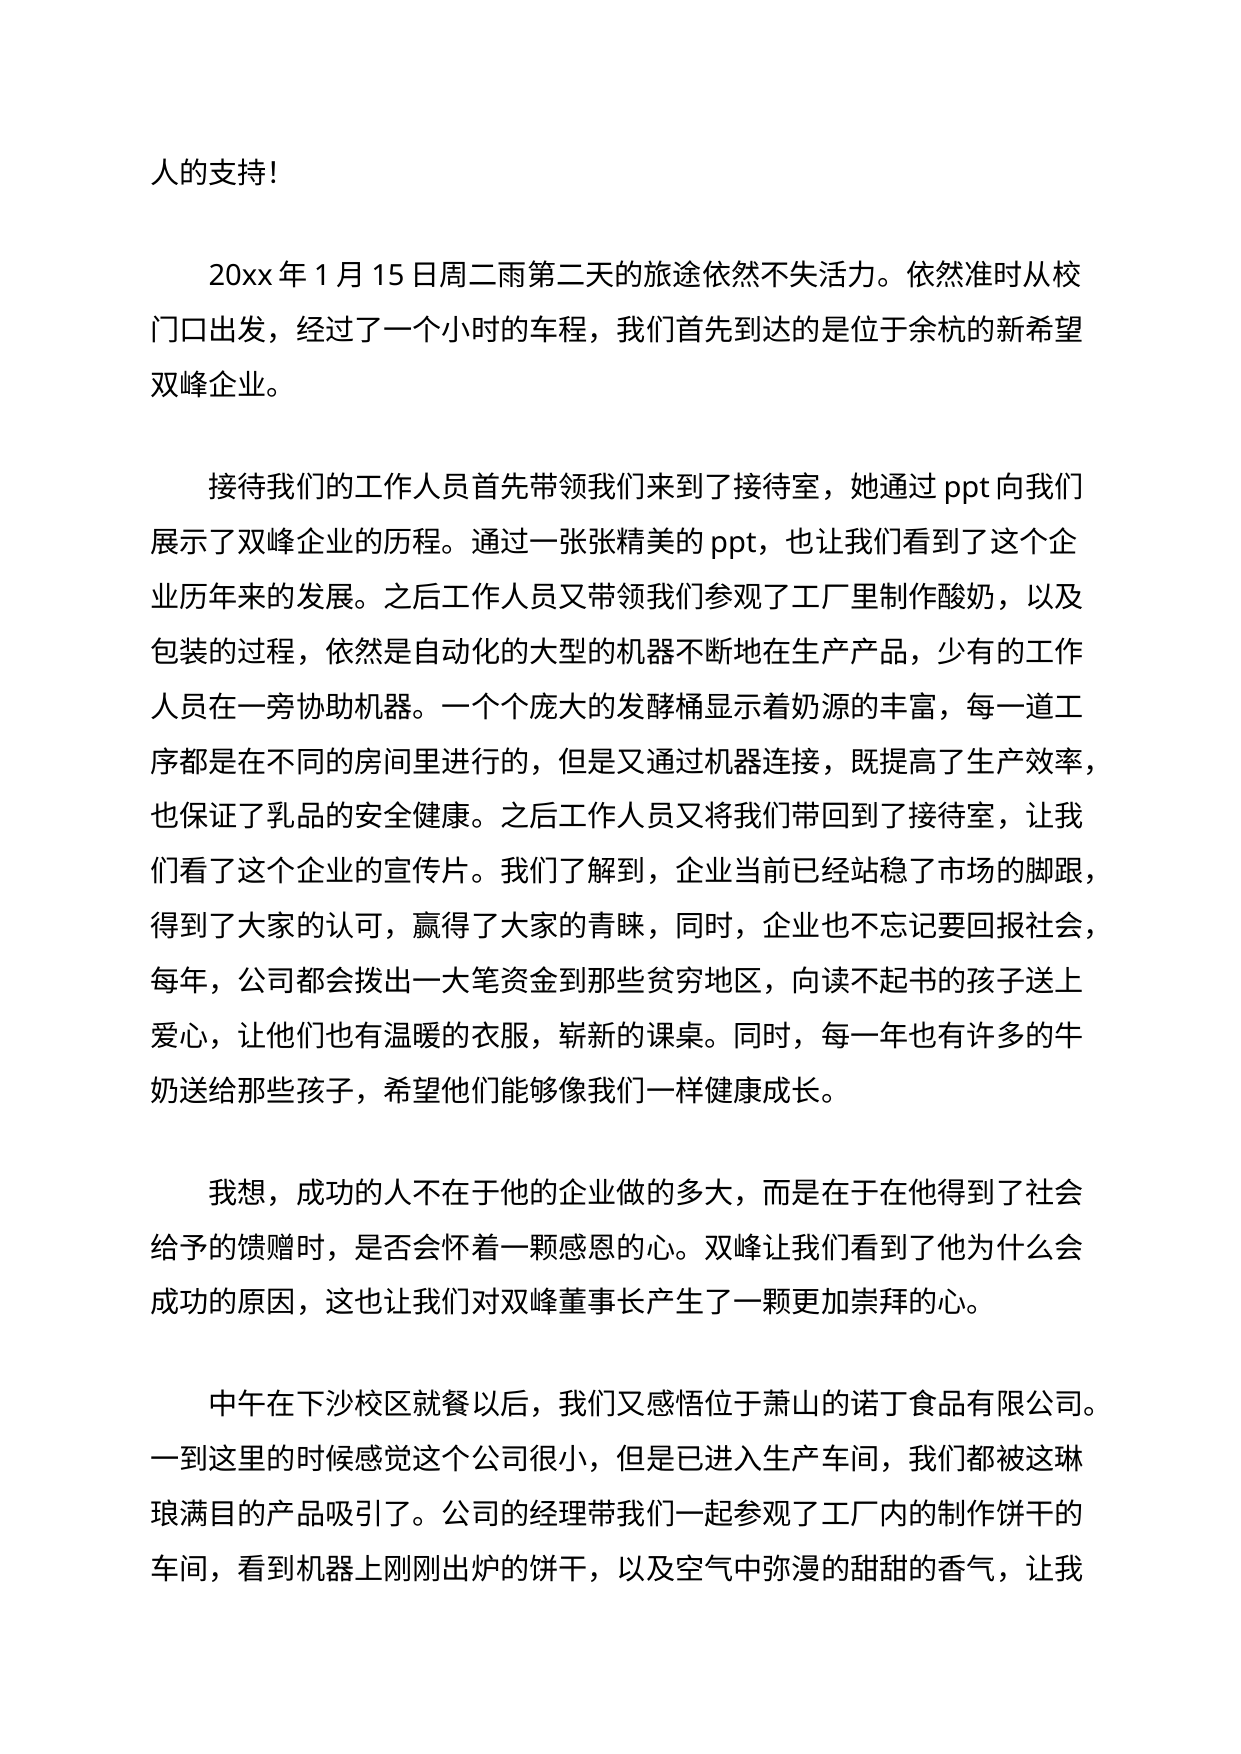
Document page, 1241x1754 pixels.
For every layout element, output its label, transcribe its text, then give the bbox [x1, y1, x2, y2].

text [150, 1381, 1090, 1588]
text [150, 150, 1090, 192]
text 20xx年1月15日周二雨第二天的旅途依然不失活力。依然准时从校门口出发，经过了一个小时的车程，我们首先到达的是位于余杭的新希望双峰企业。 [150, 252, 1090, 404]
text 接待我们的工作人员首先带领我们来到了接待室，她通过ppt向我们展示了双峰企业的历程。通过一张张精美的ppt，也让我们看到了这个企业历年来的发展。之后工作人员又带领我们参观了工厂里制作酸奶，以及包装的过程，依然是自动化的大型的机器不断地在生产产品，少有的工作人员在一旁协助机器。一个个庞大的发酵桶显示着奶源的丰富，每一道工序都是在不同的房间里进行的，但是又通过机器连接，既提高了生产效率，也保证了乳品的安全健康。之后工作人员又将我们带回到了接待室，让我们看了这个企业的宣传片。我们了解到，企业当前已经站稳了市场的脚跟，得到了大家的认可，赢得了大家的青睐，同时，企业也不忘记要回报社会，每年，公司都会拨出一大笔资金到那些贫穷地区，向读不起书的孩子送上爱心，让他们也有温暖的衣服，崭新的课桌。同时，每一年也有许多的牛奶送给那些孩子，希望他们能够像我们一样健康成长。 [150, 463, 1090, 1110]
text 我想，成功的人不在于他的企业做的多大，而是在于在他得到了社会给予的馈赠时，是否会怀着一颗感恩的心。双峰让我们看到了他为什么会成功的原因，这也让我们对双峰董事长产生了一颗更加崇拜的心。 [150, 1169, 1090, 1321]
